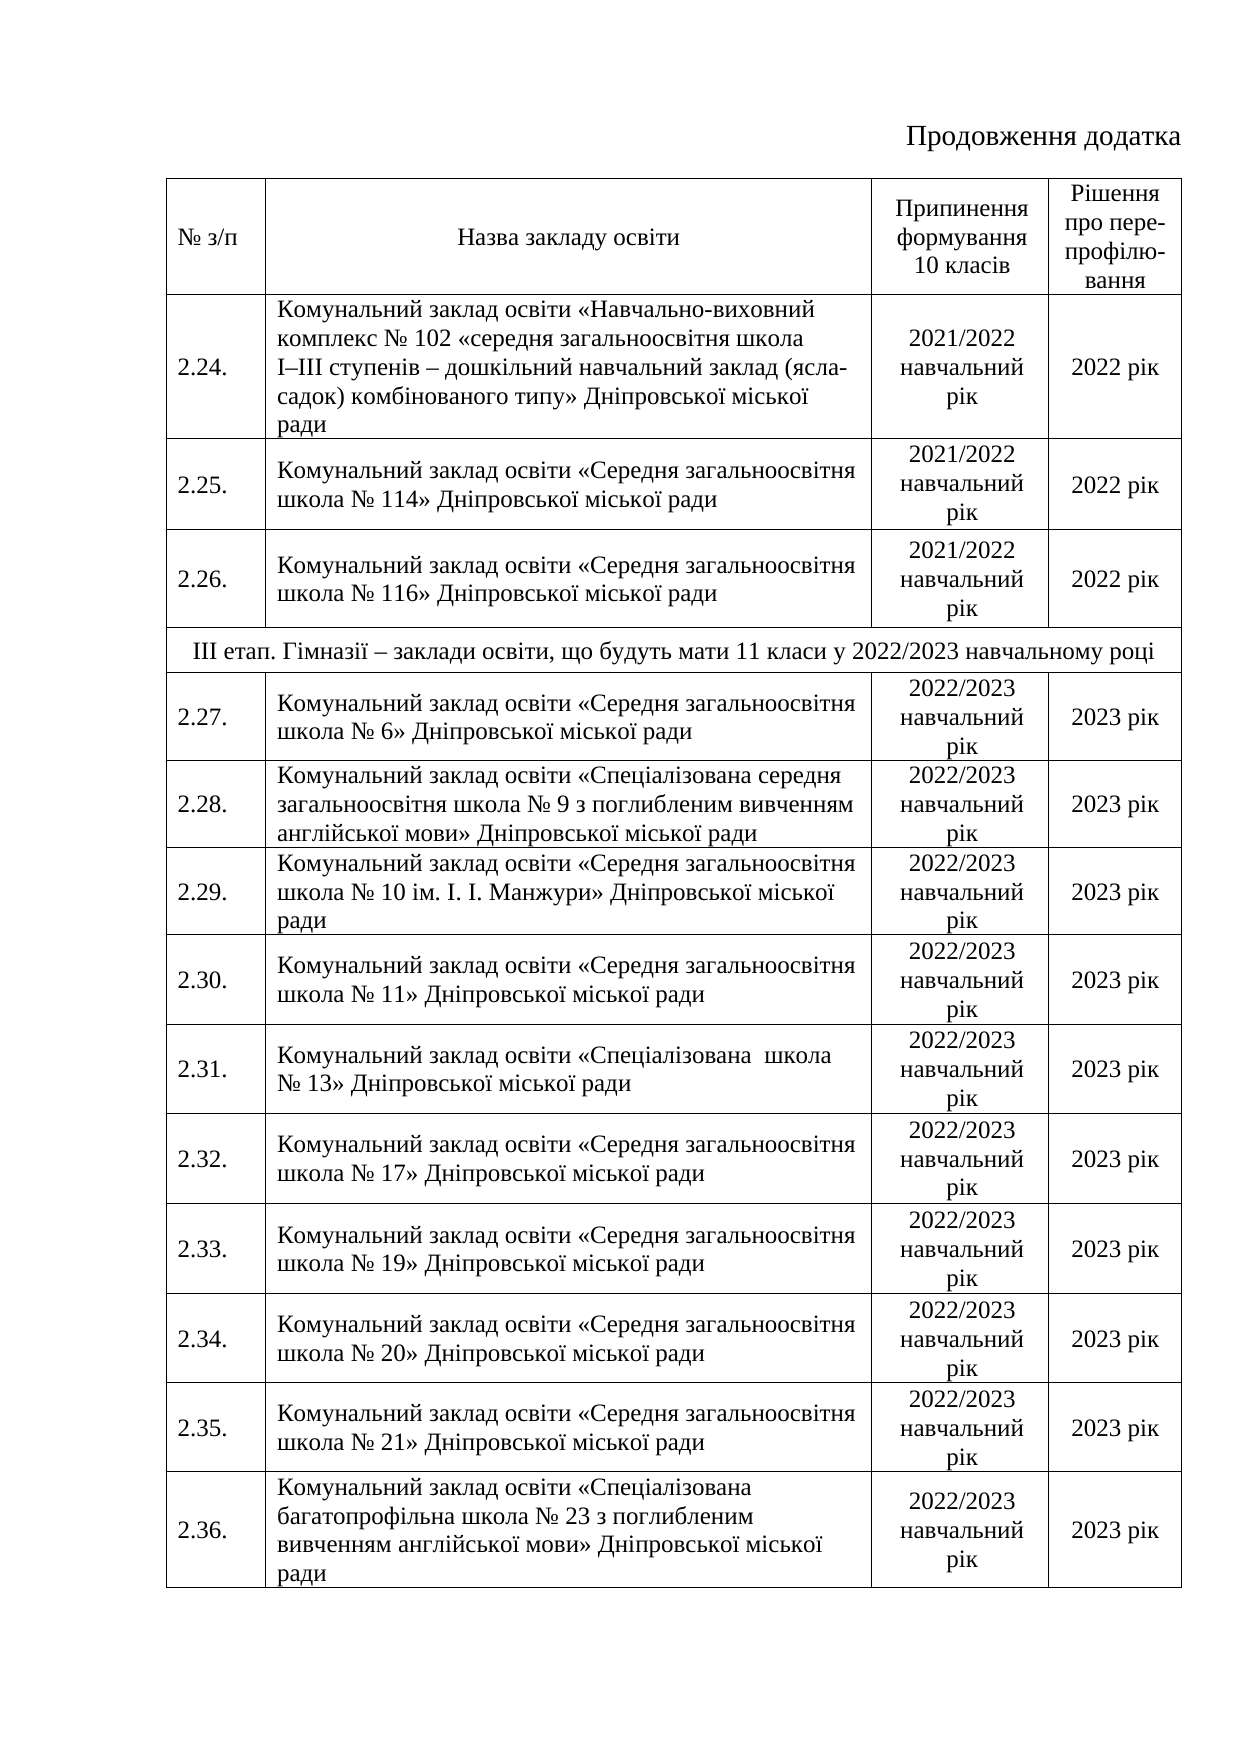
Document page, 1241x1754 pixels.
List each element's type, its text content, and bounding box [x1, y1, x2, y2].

table_cell 2022/2023 навчальний рік [872, 1204, 1048, 1293]
table_cell 2022 рік [1049, 295, 1181, 438]
table_cell 2.27. [167, 673, 265, 759]
table_header Рішення про пере-профілю-вання [1049, 179, 1181, 293]
table_cell 2022/2023 навчальний рік [872, 1114, 1048, 1203]
table_cell 2023 рік [1049, 673, 1181, 759]
table_header Припинення формування 10 класів [872, 179, 1048, 293]
table_cell ІІІ етап. Гімназії – заклади освіти, що будуть мати 11 класи у 2022/2023 навчальному році [167, 628, 1181, 672]
table_cell 2022 рік [1049, 530, 1181, 627]
table_header Назва закладу освіти [266, 179, 871, 293]
table_cell 2.24. [167, 295, 265, 438]
table_cell 2.36. [167, 1472, 265, 1587]
table_cell 2023 рік [1049, 1472, 1181, 1587]
table_cell 2022/2023 навчальний рік [872, 1383, 1048, 1471]
table_cell 2.35. [167, 1383, 265, 1471]
table_cell Комунальний заклад освіти «Навчально-виховний комплекс № 102 «середня загальноосвітня школа І–ІІІ ступенів – дошкільний навчальний заклад (ясла-садок) комбінованого типу» Дніпровської міської ради [266, 295, 871, 438]
table_cell Комунальний заклад освіти «Середня загальноосвітня школа № 11» Дніпровської міської ради [266, 935, 871, 1023]
table_cell 2021/2022 навчальний рік [872, 439, 1048, 529]
table_cell 2.26. [167, 530, 265, 627]
table_cell 2021/2022 навчальний рік [872, 295, 1048, 438]
table_cell 2.31. [167, 1025, 265, 1112]
table_cell Комунальний заклад освіти «Середня загальноосвітня школа № 116» Дніпровської міської ради [266, 530, 871, 627]
table_cell 2022/2023 навчальний рік [872, 1294, 1048, 1382]
table_cell 2023 рік [1049, 1025, 1181, 1112]
table_cell 2022/2023 навчальний рік [872, 673, 1048, 759]
table_cell 2022/2023 навчальний рік [872, 1472, 1048, 1587]
table_cell 2022/2023 навчальний рік [872, 761, 1048, 847]
text Продовження додатка [177, 118, 1181, 152]
table_cell 2022/2023 навчальний рік [872, 848, 1048, 934]
table_cell 2.30. [167, 935, 265, 1023]
table_cell Комунальний заклад освіти «Середня загальноосвітня школа № 20» Дніпровської міської ради [266, 1294, 871, 1382]
table_cell 2.29. [167, 848, 265, 934]
table_cell Комунальний заклад освіти «Спеціалізована школа № 13» Дніпровської міської ради [266, 1025, 871, 1112]
table_cell 2023 рік [1049, 761, 1181, 847]
table_cell 2.25. [167, 439, 265, 529]
table_cell 2023 рік [1049, 1383, 1181, 1471]
table_cell 2023 рік [1049, 1114, 1181, 1203]
table_cell 2022/2023 навчальний рік [872, 1025, 1048, 1112]
table_cell 2.32. [167, 1114, 265, 1203]
table_cell Комунальний заклад освіти «Спеціалізована середня загальноосвітня школа № 9 з поглибленим вивченням англійської мови» Дніпровської міської ради [266, 761, 871, 847]
table_cell 2023 рік [1049, 1294, 1181, 1382]
table_cell Комунальний заклад освіти «Середня загальноосвітня школа № 17» Дніпровської міської ради [266, 1114, 871, 1203]
table_cell 2.28. [167, 761, 265, 847]
table_cell 2.34. [167, 1294, 265, 1382]
table_cell 2023 рік [1049, 935, 1181, 1023]
table_cell Комунальний заклад освіти «Середня загальноосвітня школа № 21» Дніпровської міської ради [266, 1383, 871, 1471]
table_header № з/п [167, 179, 265, 293]
table_cell Комунальний заклад освіти «Середня загальноосвітня школа № 10 ім. І. І. Манжури» Дніпровської міської ради [266, 848, 871, 934]
table_cell Комунальний заклад освіти «Спеціалізована багатопрофільна школа № 23 з поглибленим вивченням англійської мови» Дніпровської міської ради [266, 1472, 871, 1587]
table_cell 2023 рік [1049, 848, 1181, 934]
table_cell Комунальний заклад освіти «Середня загальноосвітня школа № 19» Дніпровської міської ради [266, 1204, 871, 1293]
table_cell Комунальний заклад освіти «Середня загальноосвітня школа № 6» Дніпровської міської ради [266, 673, 871, 759]
table_cell 2021/2022 навчальний рік [872, 530, 1048, 627]
table_cell 2022/2023 навчальний рік [872, 935, 1048, 1023]
table_cell 2022 рік [1049, 439, 1181, 529]
table_cell 2.33. [167, 1204, 265, 1293]
table_cell Комунальний заклад освіти «Середня загальноосвітня школа № 114» Дніпровської міської ради [266, 439, 871, 529]
table_cell 2023 рік [1049, 1204, 1181, 1293]
